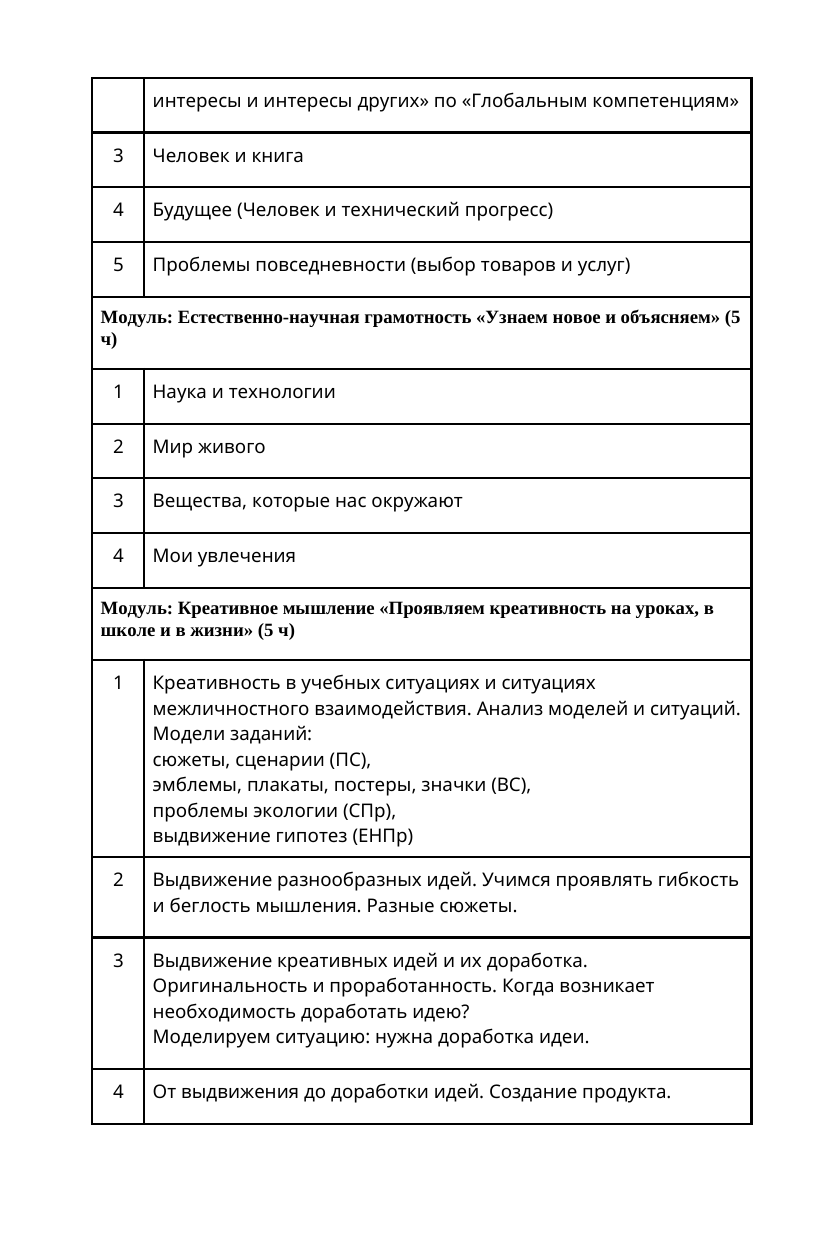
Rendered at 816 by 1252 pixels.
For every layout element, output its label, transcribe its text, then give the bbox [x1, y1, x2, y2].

table_cell Мои увлечения [145, 534, 750, 587]
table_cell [145, 1070, 750, 1122]
table_cell 3 [93, 479, 143, 532]
table_cell Выдвижение креативных идей и их доработка. Оригинальность и проработанность. Когда возникает необходимость доработать идею? Моделируем ситуацию: нужна доработка идеи. [145, 939, 750, 1068]
table_cell 3 [93, 134, 143, 186]
table_cell Выдвижение разнообразных идей. Учимся проявлять гибкость и беглость мышления. Разные сюжеты. [145, 858, 750, 936]
table_cell Модуль: Естественно-научная грамотность «Узнаем новое и объясняем» (5 ч) [93, 298, 750, 368]
table_cell 3 [93, 939, 143, 1068]
table_cell 2 [93, 79, 143, 131]
table_cell Креативность в учебных ситуациях и ситуациях межличностного взаимодействия. Анализ моделей и ситуаций. Модели заданий: сюжеты, сценарии (ПС), эмблемы, плакаты, постеры, значки (ВС), проблемы экологии (СПр), выдвижение гипотез (ЕНПр) [145, 661, 750, 856]
table_cell Наука и технологии [145, 370, 750, 422]
table_cell Модуль: Креативное мышление «Проявляем креативность на уроках, в школе и в жизни» (5 ч) [93, 589, 750, 659]
table_cell Вещества, которые нас окружают [145, 479, 750, 532]
table_cell Человек и книга [145, 134, 750, 186]
table_cell 5 [93, 243, 143, 296]
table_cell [145, 79, 750, 131]
table_cell 4 [93, 534, 143, 587]
table_cell 2 [93, 425, 143, 477]
table_cell 4 [93, 188, 143, 241]
table_cell 2 [93, 858, 143, 936]
table_cell 4 [93, 1070, 143, 1122]
table_cell Мир живого [145, 425, 750, 477]
table_cell 1 [93, 370, 143, 422]
table_cell Проблемы повседневности (выбор товаров и услуг) [145, 243, 750, 296]
table_cell 1 [93, 661, 143, 856]
table_cell Будущее (Человек и технический прогресс) [145, 188, 750, 241]
